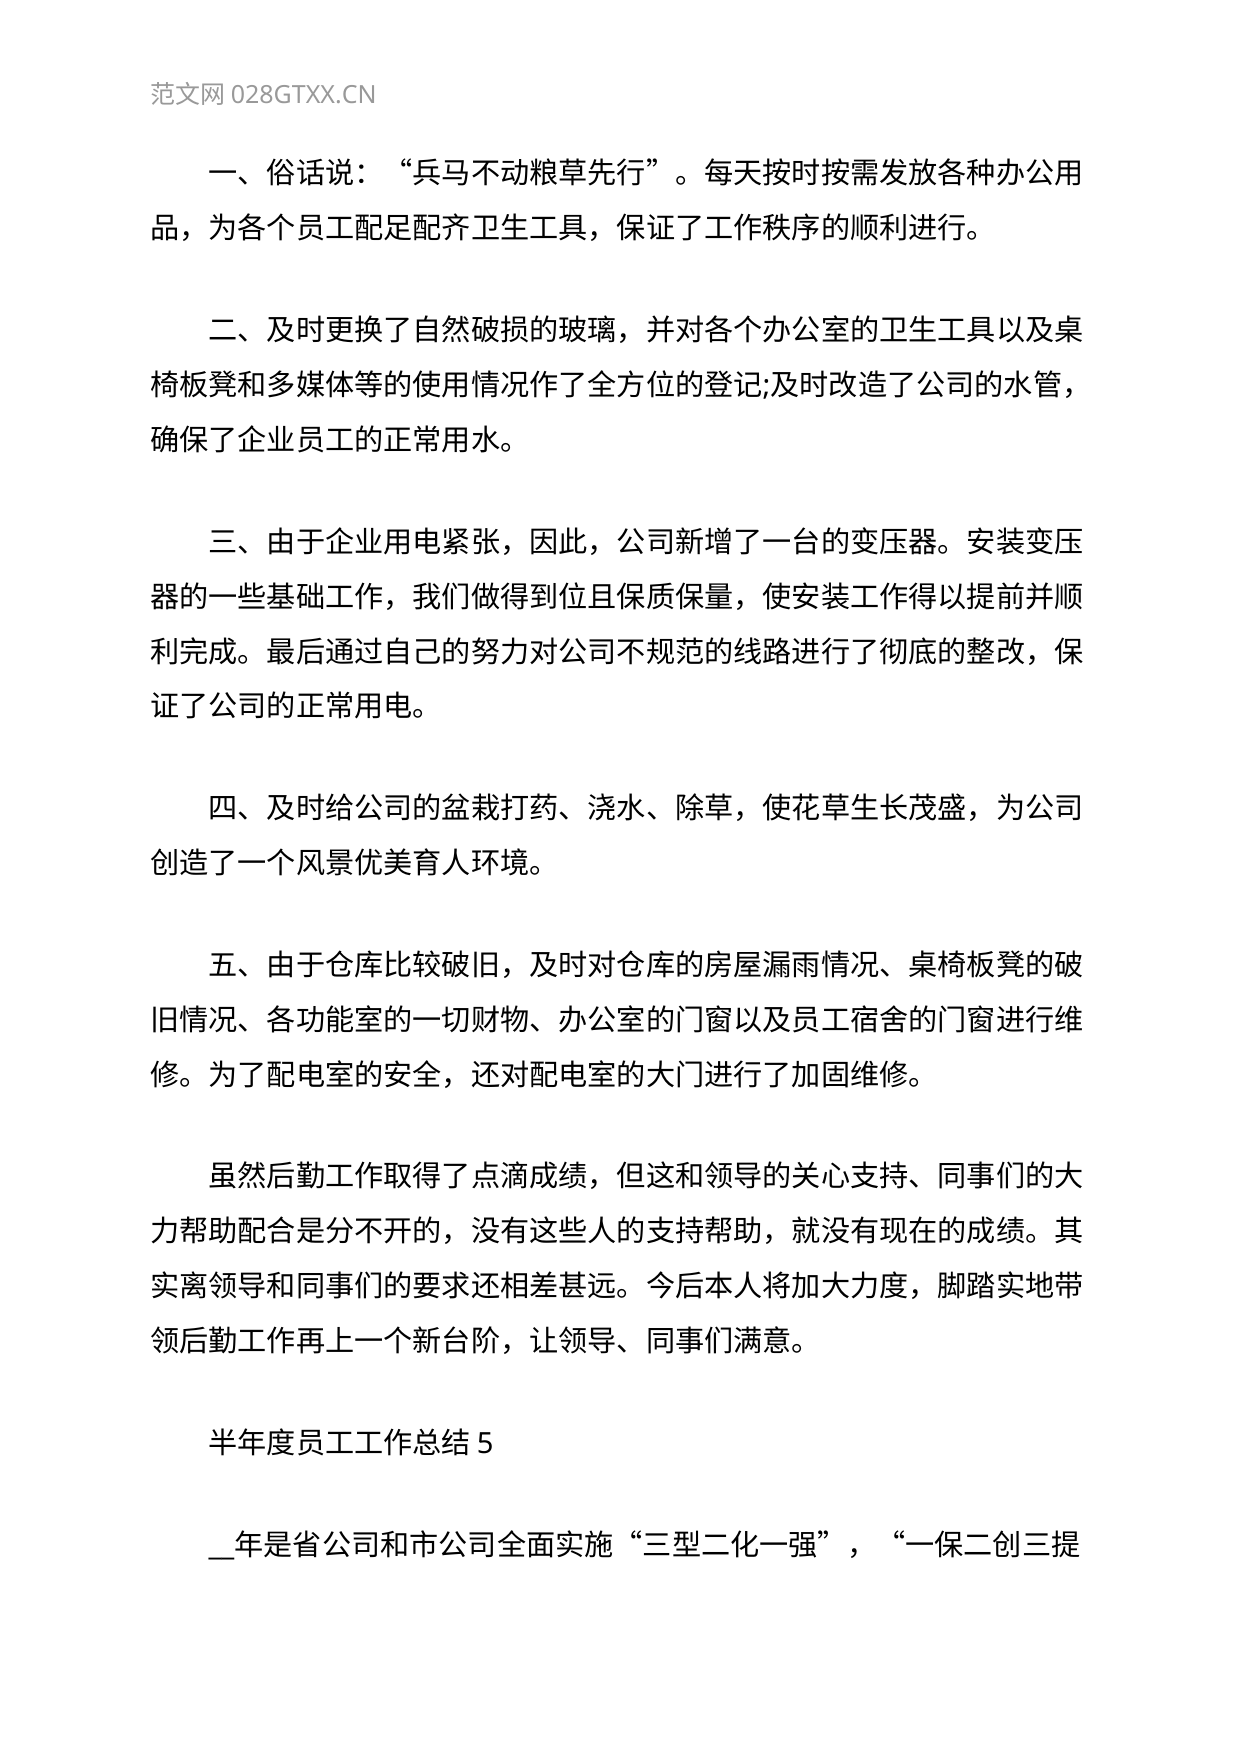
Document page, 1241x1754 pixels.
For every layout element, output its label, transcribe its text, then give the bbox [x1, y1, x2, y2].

text 半年度员工工作总结5 [150, 1419, 1090, 1462]
text 二、及时更换了自然破损的玻璃，并对各个办公室的卫生工具以及桌椅板凳和多媒体等的使用情况作了全方位的登记;及时改造了公司的水管，确保了企业员工的正常用水。 [150, 307, 1090, 459]
text 五、由于仓库比较破旧，及时对仓库的房屋漏雨情况、桌椅板凳的破旧情况、各功能室的一切财物、办公室的门窗以及员工宿舍的门窗进行维修。为了配电室的安全，还对配电室的大门进行了加固维修。 [150, 941, 1090, 1093]
text 四、及时给公司的盆栽打药、浇水、除草，使花草生长茂盛，为公司创造了一个风景优美育人环境。 [150, 785, 1090, 882]
text 一、俗话说：“兵马不动粮草先行”。每天按时按需发放各种办公用品，为各个员工配足配齐卫生工具，保证了工作秩序的顺利进行。 [150, 150, 1090, 247]
text 虽然后勤工作取得了点滴成绩，但这和领导的关心支持、同事们的大力帮助配合是分不开的，没有这些人的支持帮助，就没有现在的成绩。其实离领导和同事们的要求还相差甚远。今后本人将加大力度，脚踏实地带领后勤工作再上一个新台阶，让领导、同事们满意。 [150, 1153, 1090, 1360]
text 三、由于企业用电紧张，因此，公司新增了一台的变压器。安装变压器的一些基础工作，我们做得到位且保质保量，使安装工作得以提前并顺利完成。最后通过自己的努力对公司不规范的线路进行了彻底的整改，保证了公司的正常用电。 [150, 518, 1090, 725]
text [150, 1521, 1090, 1564]
